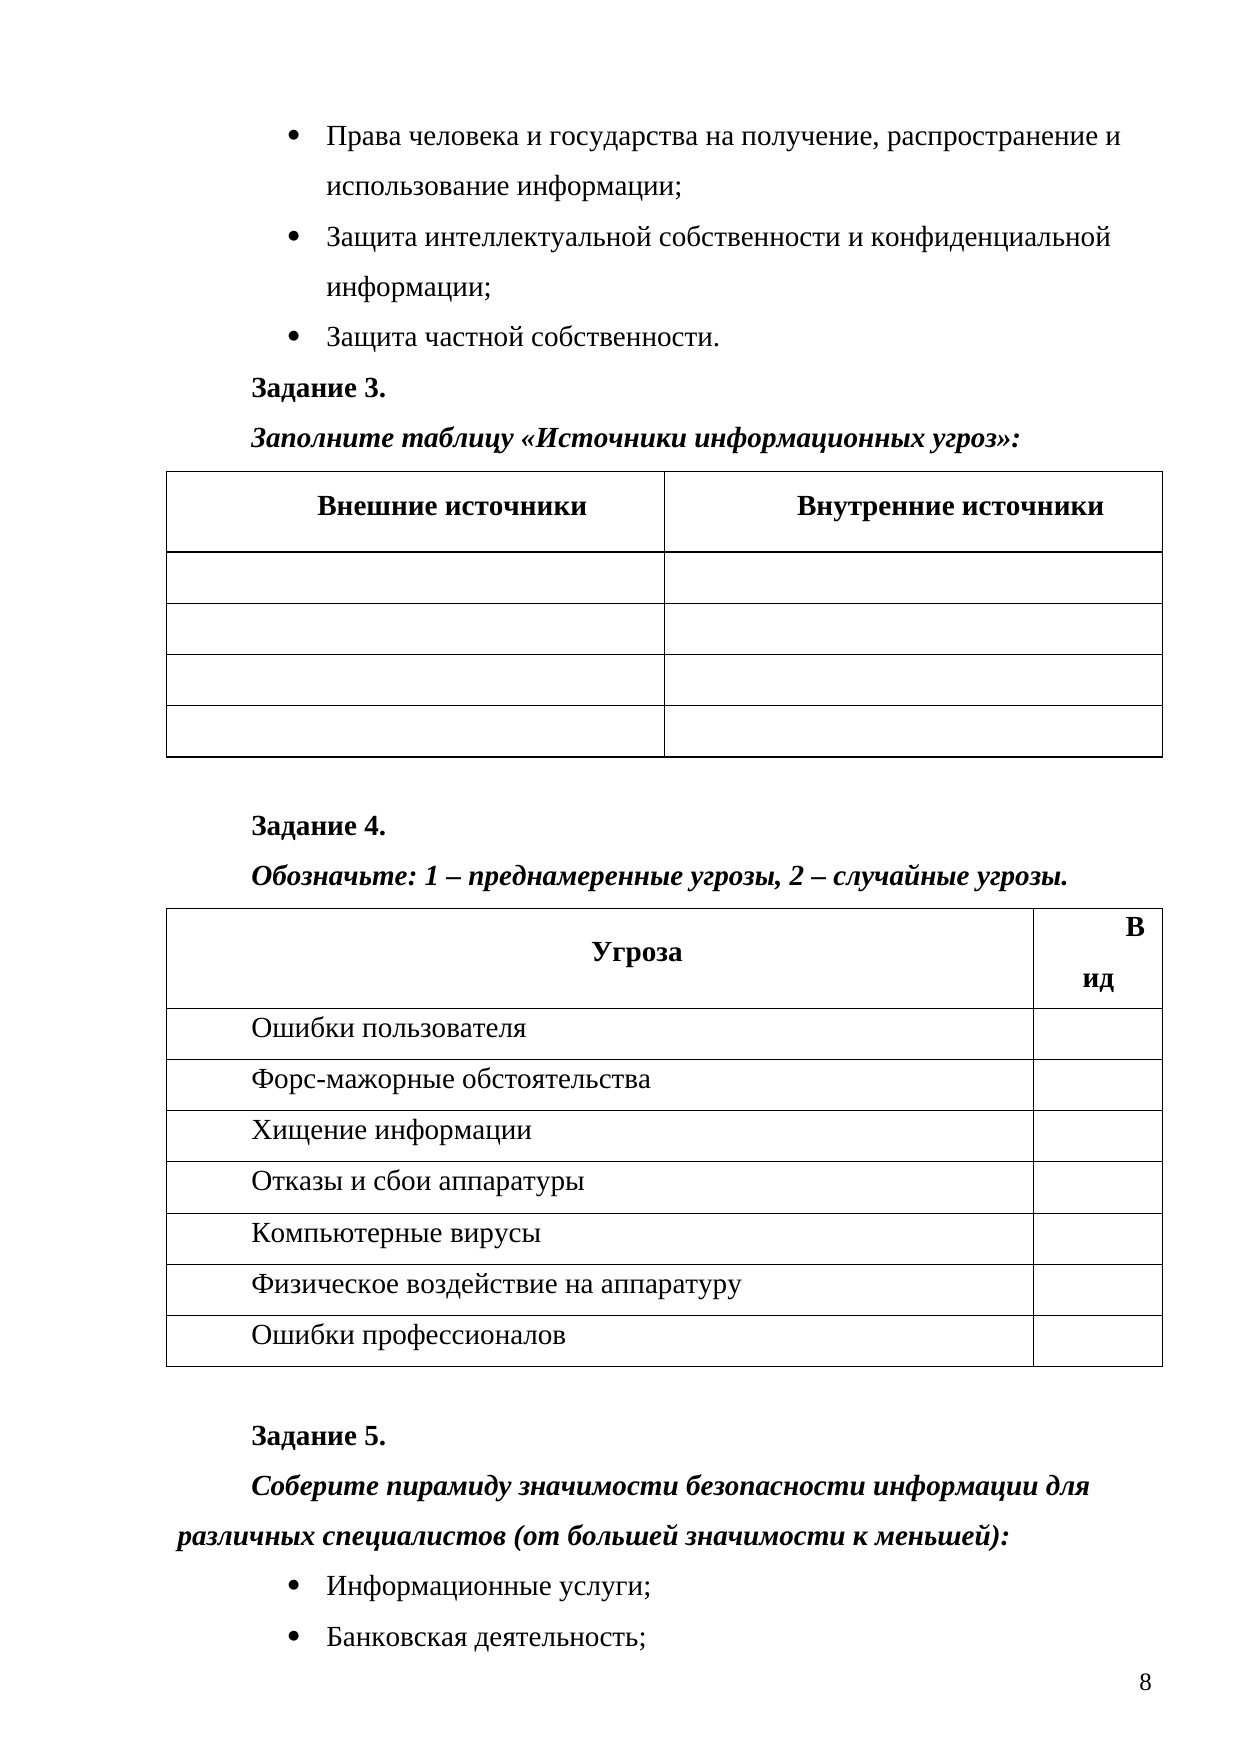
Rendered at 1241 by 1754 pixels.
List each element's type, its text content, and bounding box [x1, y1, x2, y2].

table_cell Ошибки пользователя [167, 1009, 1033, 1059]
table_cell [167, 604, 664, 654]
table_cell Ошибки профессионалов [167, 1316, 1033, 1366]
list Защита интеллектуальной собственности и конфиденциальной информации; [288, 219, 1152, 303]
table_cell [167, 706, 664, 756]
text Задание 5. [177, 1418, 1152, 1451]
table_cell [1034, 1162, 1162, 1212]
table_cell [1034, 1214, 1162, 1264]
list Права человека и государства на получение, распространение и использование информации; [288, 118, 1152, 202]
table_cell Форс-мажорные обстоятельства [167, 1060, 1033, 1110]
table_cell Физическое воздействие на аппаратуру [167, 1265, 1033, 1315]
table_cell [1034, 1111, 1162, 1161]
list Защита частной собственности. [288, 319, 1152, 353]
text Задание 3. [177, 370, 1152, 403]
table_cell [1034, 1060, 1162, 1110]
table_cell [167, 553, 664, 603]
text Задание 4. [177, 808, 1152, 841]
text Заполните таблицу «Источники информационных угроз»: [177, 420, 1152, 454]
table_cell [665, 553, 1162, 603]
list Информационные услуги; [288, 1568, 1152, 1602]
table_header Внешние источники [167, 472, 664, 551]
text Соберите пирамиду значимости безопасности информации для различных специалистов (от большей значимости к меньшей): [177, 1468, 1152, 1552]
table_cell [1034, 1265, 1162, 1315]
table_header Вид [1034, 909, 1162, 1007]
table_cell Компьютерные вирусы [167, 1214, 1033, 1264]
table_header Внутренние источники [665, 472, 1162, 551]
table_cell [665, 706, 1162, 756]
table_header Угроза [167, 909, 1033, 1007]
table_cell Отказы и сбои аппаратуры [167, 1162, 1033, 1212]
table_cell [1034, 1009, 1162, 1059]
table_cell Хищение информации [167, 1111, 1033, 1161]
list Банковская деятельность; [288, 1619, 1152, 1653]
table_cell [167, 655, 664, 705]
text Обозначьте: 1 – преднамеренные угрозы, 2 – случайные угрозы. [177, 858, 1152, 892]
table_cell [665, 655, 1162, 705]
table_cell [1034, 1316, 1162, 1366]
table_cell [665, 604, 1162, 654]
